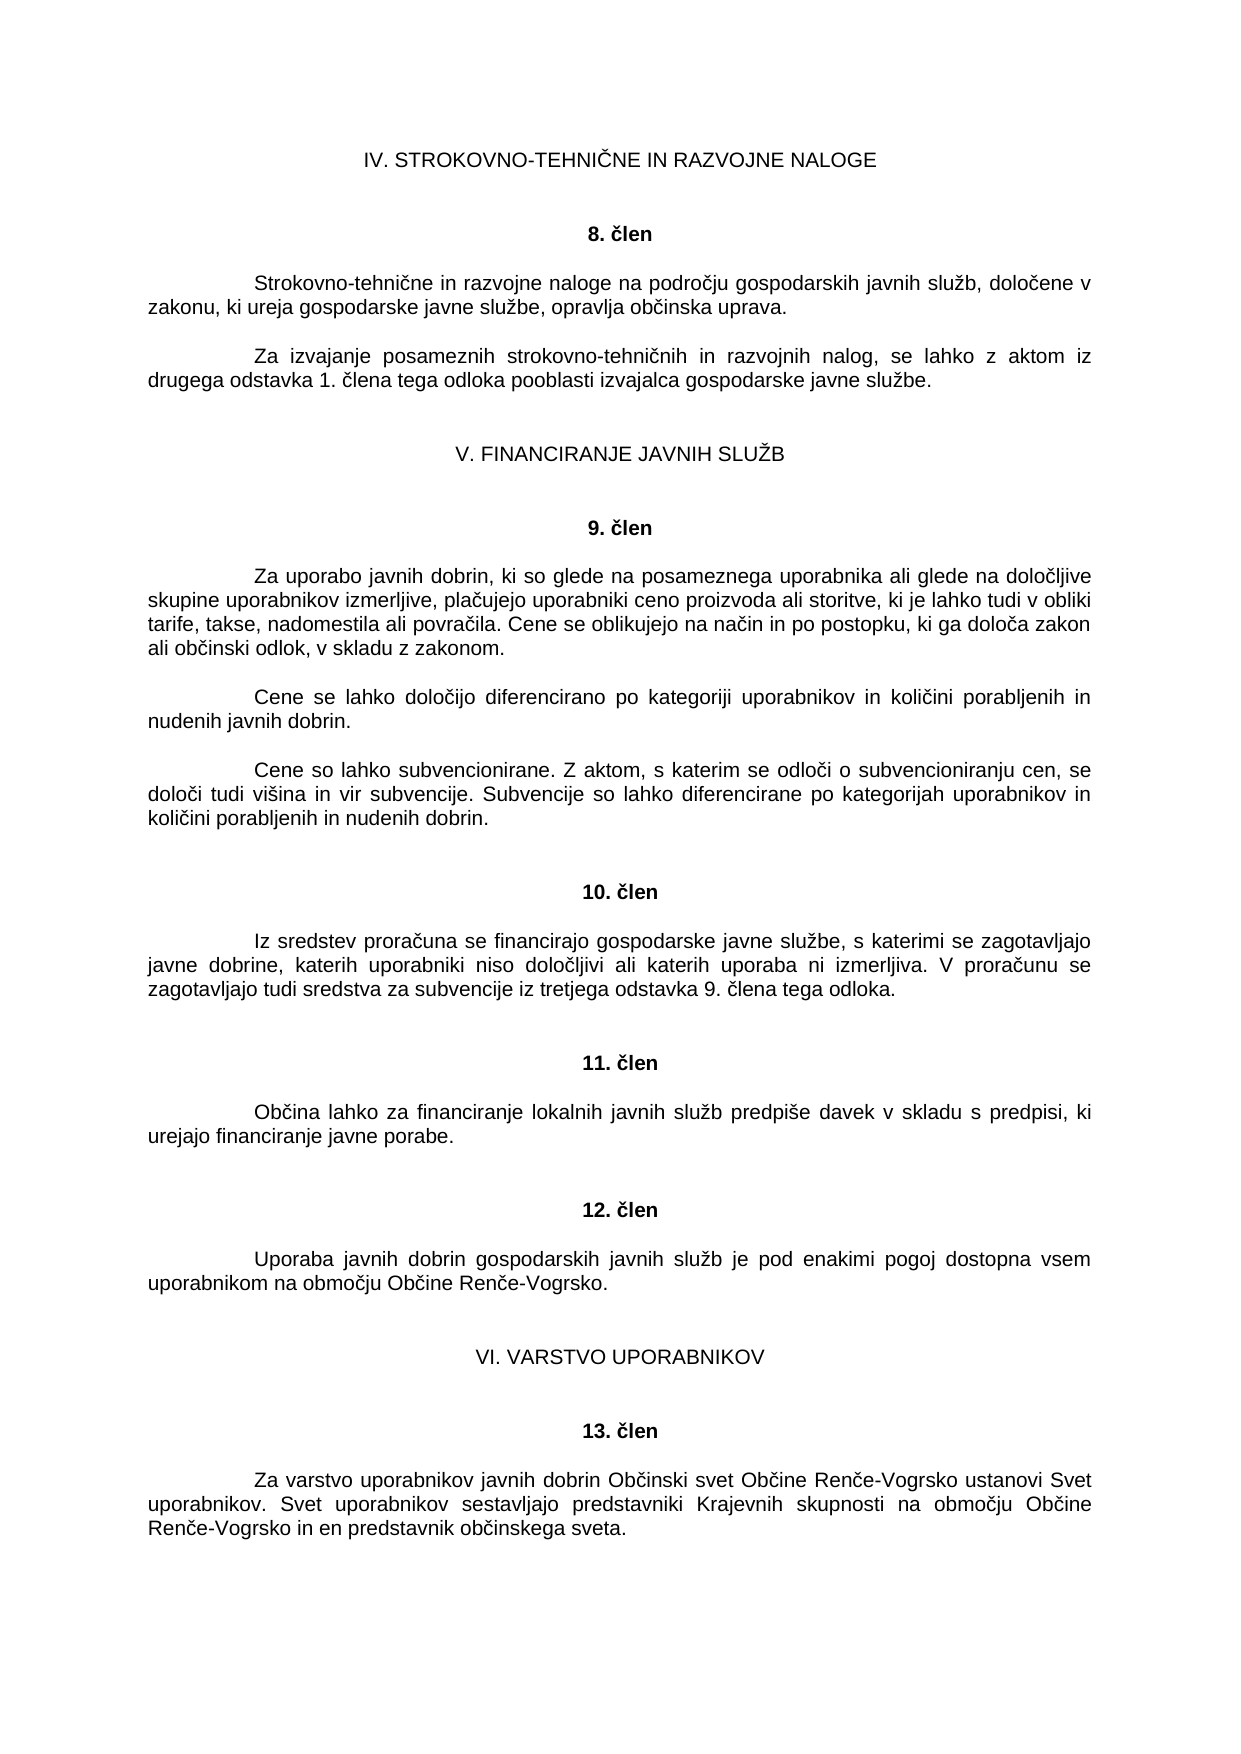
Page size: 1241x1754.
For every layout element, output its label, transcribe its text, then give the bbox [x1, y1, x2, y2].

text Za varstvo uporabnikov javnih dobrin Občinski svet Občine Renče-Vogrsko ustanovi Svet uporabnikov. Svet uporabnikov sestavljajo predstavniki Krajevnih skupnosti na območju Občine Renče-Vogrsko in en predstavnik občinskega sveta. [148, 1467, 1093, 1539]
text Strokovno-tehnične in razvojne naloge na področju gospodarskih javnih služb, določene v zakonu, ki ureja gospodarske javne službe, opravlja občinska uprava. [148, 271, 1093, 318]
text 13. člen [148, 1418, 1093, 1442]
text V. FINANCIRANJE JAVNIH SLUŽB [148, 441, 1093, 465]
text IV. STROKOVNO-TEHNIČNE IN RAZVOJNE NALOGE [148, 148, 1093, 172]
text Cene se lahko določijo diferencirano po kategoriji uporabnikov in količini porabljenih in nudenih javnih dobrin. [148, 685, 1093, 733]
text Za uporabo javnih dobrin, ki so glede na posameznega uporabnika ali glede na določljive skupine uporabnikov izmerljive, plačujejo uporabniki ceno proizvoda ali storitve, ki je lahko tudi v obliki tarife, takse, nadomestila ali povračila. Cene se oblikujejo na način in po postopku, ki ga določa zakon ali občinski odlok, v skladu z zakonom. [148, 564, 1093, 660]
text 12. člen [148, 1198, 1093, 1222]
text 8. člen [148, 222, 1093, 246]
text Občina lahko za financiranje lokalnih javnih služb predpiše davek v skladu s predpisi, ki urejajo financiranje javne porabe. [148, 1100, 1093, 1148]
text Iz sredstev proračuna se financirajo gospodarske javne službe, s katerimi se zagotavljajo javne dobrine, katerih uporabniki niso določljivi ali katerih uporaba ni izmerljiva. V proračunu se zagotavljajo tudi sredstva za subvencije iz tretjega odstavka 9. člena tega odloka. [148, 929, 1093, 1001]
text Uporaba javnih dobrin gospodarskih javnih služb je pod enakimi pogoj dostopna vsem uporabnikom na območju Občine Renče-Vogrsko. [148, 1247, 1093, 1294]
text 11. člen [148, 1051, 1093, 1075]
text 9. člen [148, 515, 1093, 539]
text Za izvajanje posameznih strokovno-tehničnih in razvojnih nalog, se lahko z aktom iz drugega odstavka 1. člena tega odloka pooblasti izvajalca gospodarske javne službe. [148, 343, 1093, 391]
text 10. člen [148, 880, 1093, 904]
text VI. VARSTVO UPORABNIKOV [148, 1344, 1093, 1368]
text Cene so lahko subvencionirane. Z aktom, s katerim se odloči o subvencioniranju cen, se določi tudi višina in vir subvencije. Subvencije so lahko diferencirane po kategorijah uporabnikov in količini porabljenih in nudenih dobrin. [148, 758, 1093, 830]
